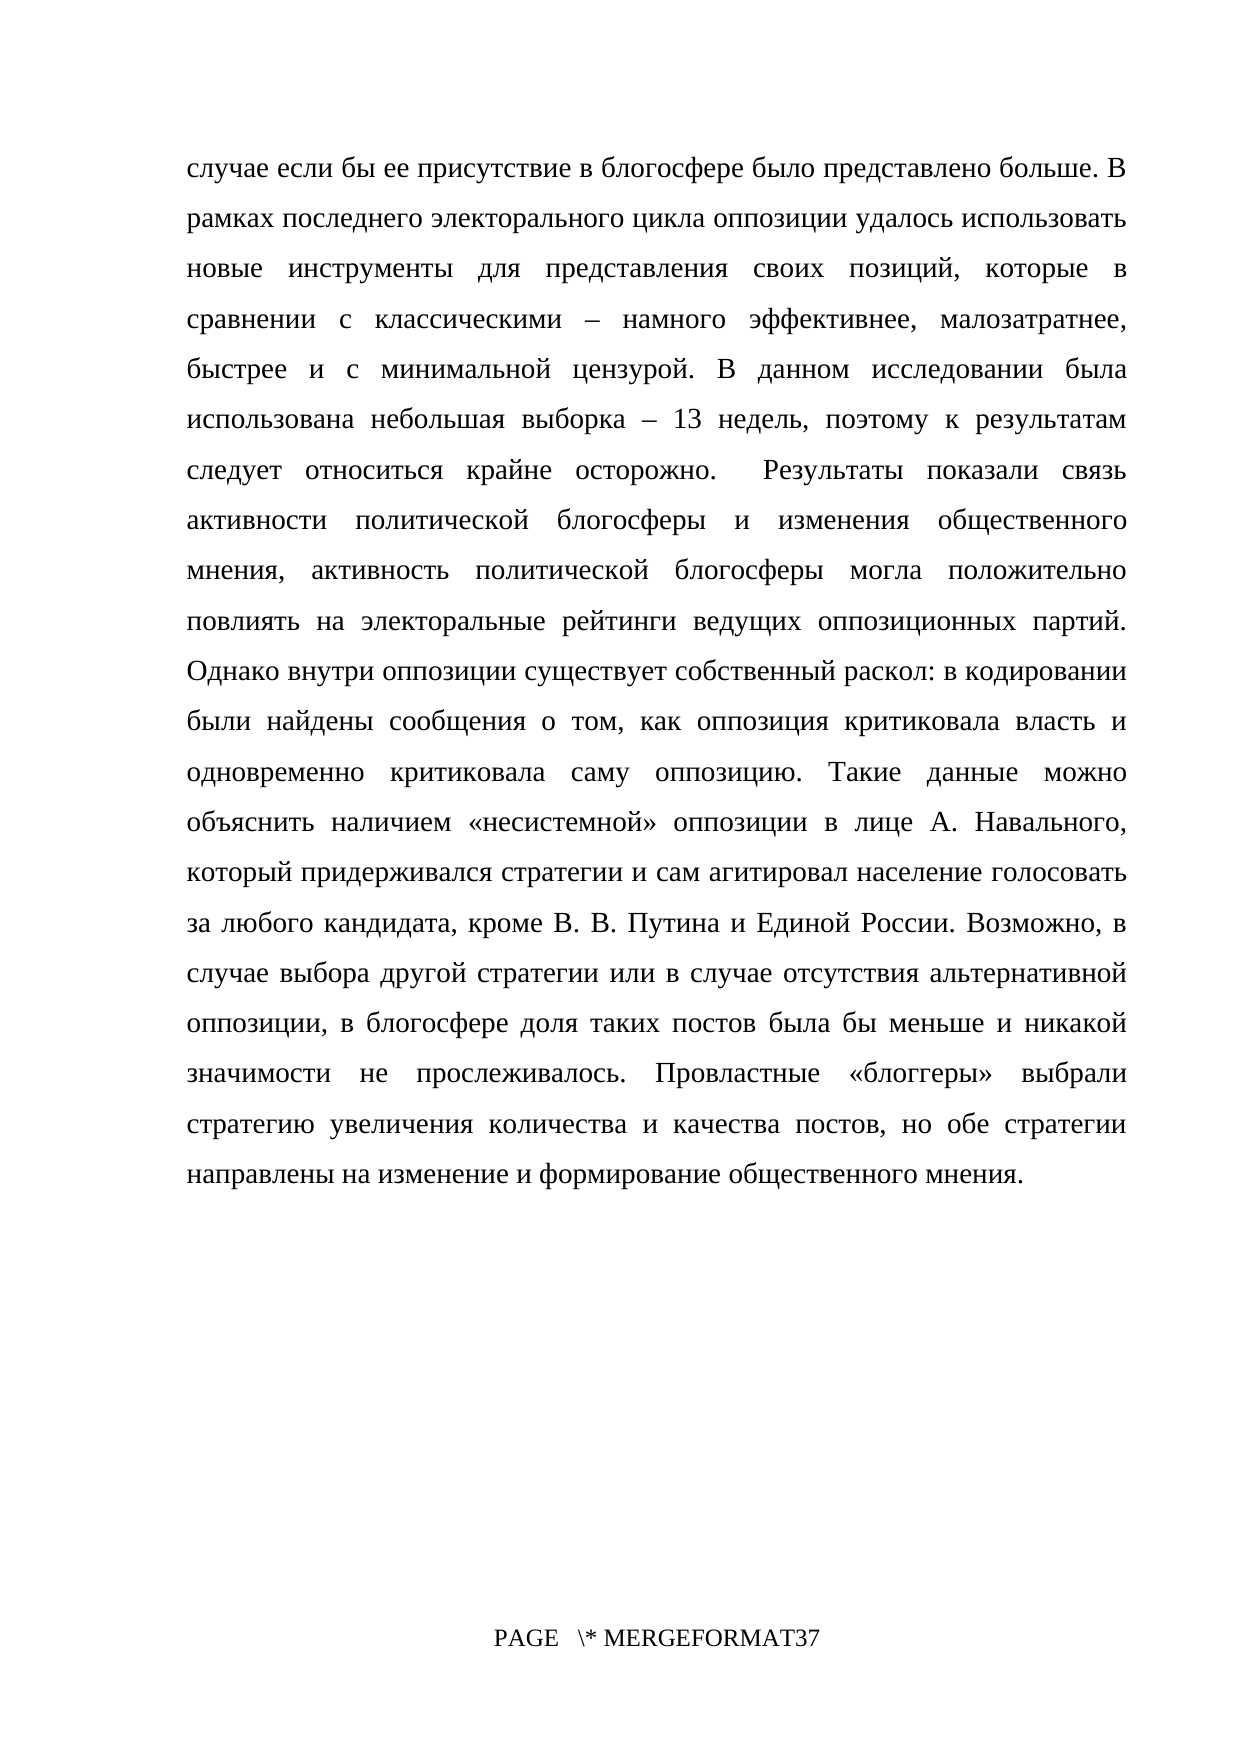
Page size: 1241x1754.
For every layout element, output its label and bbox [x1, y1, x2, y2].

text [186, 150, 1128, 1190]
